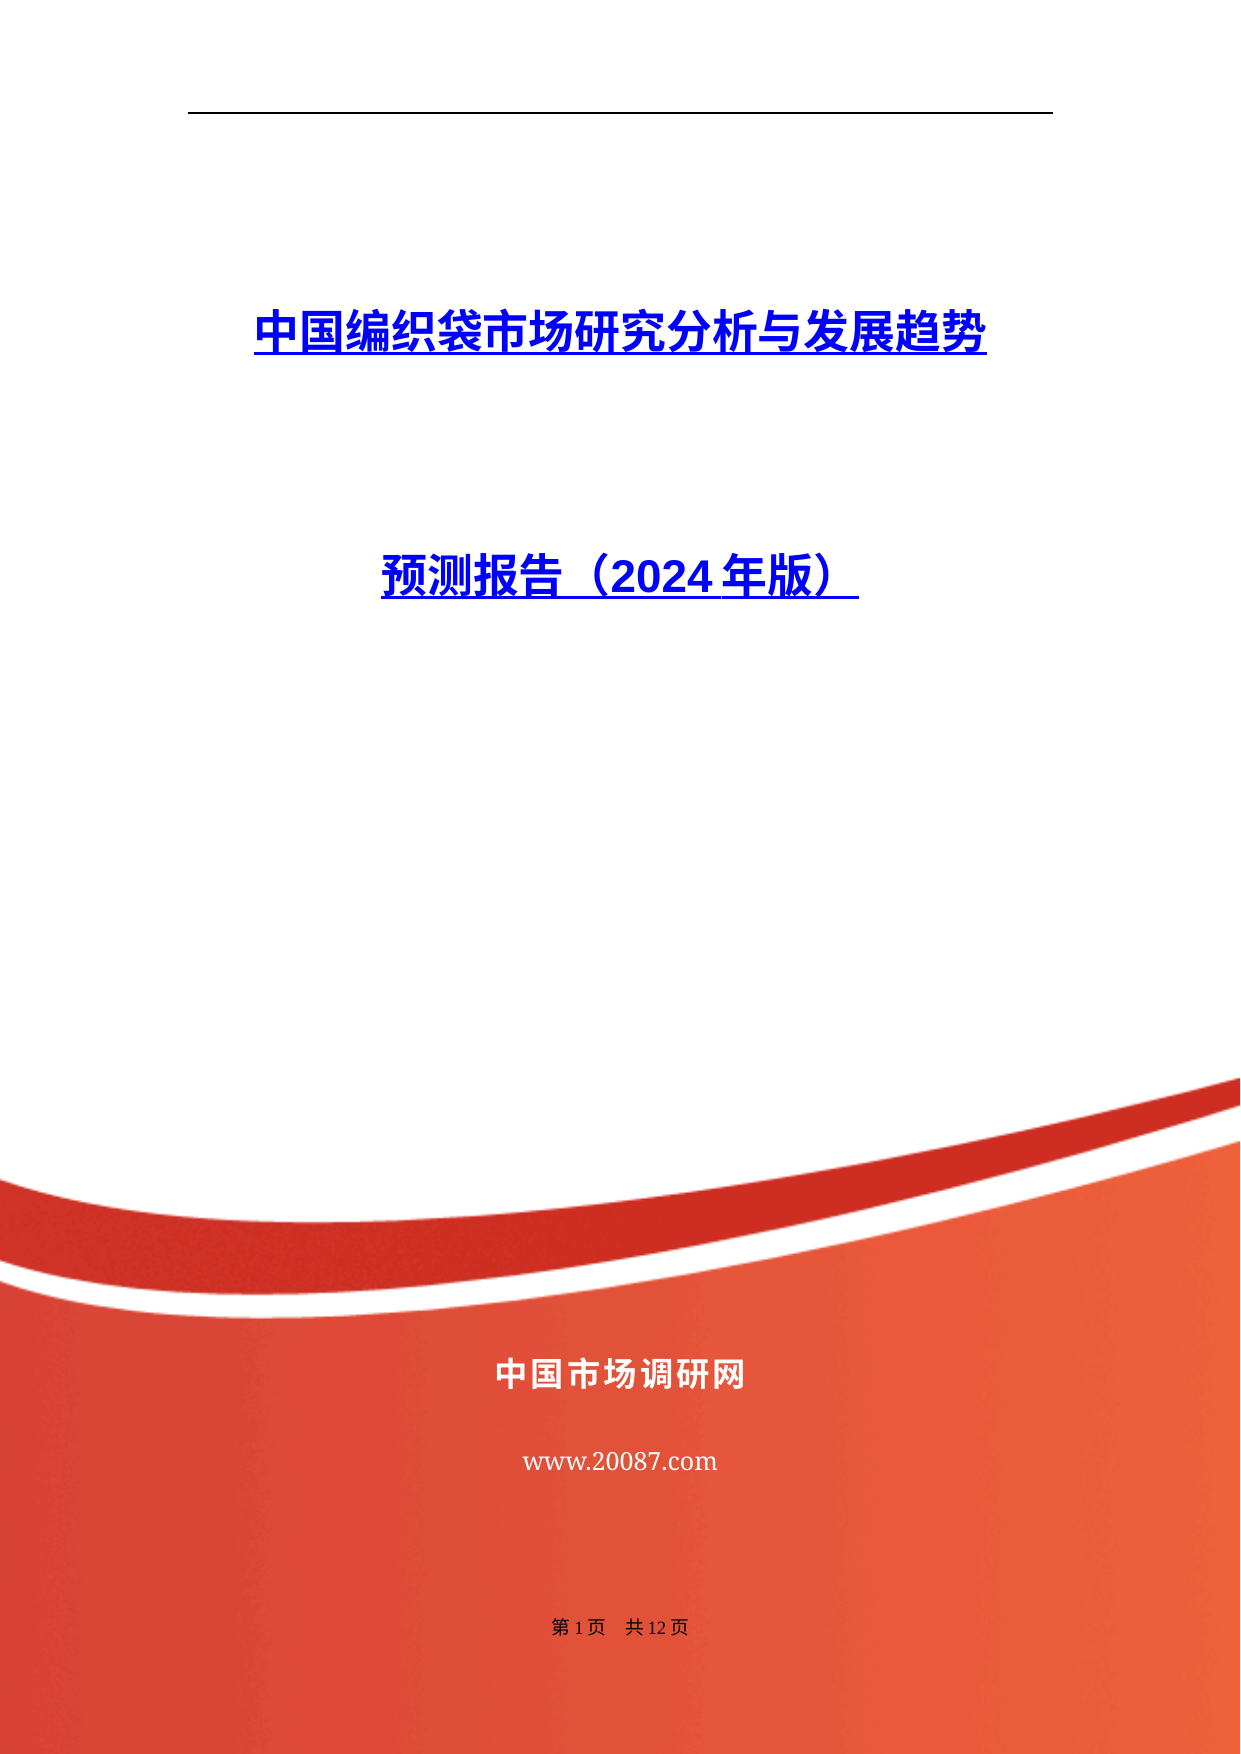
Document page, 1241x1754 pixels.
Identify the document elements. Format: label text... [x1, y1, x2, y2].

subtitle 中国市场调研网 [187, 1339, 1053, 1404]
picture [0, 1006, 1241, 1754]
table_header 中国编织袋市场研究分析与发展趋势预测报告（2024年版） [188, 207, 1053, 773]
text www.20087.com [187, 1428, 1053, 1493]
